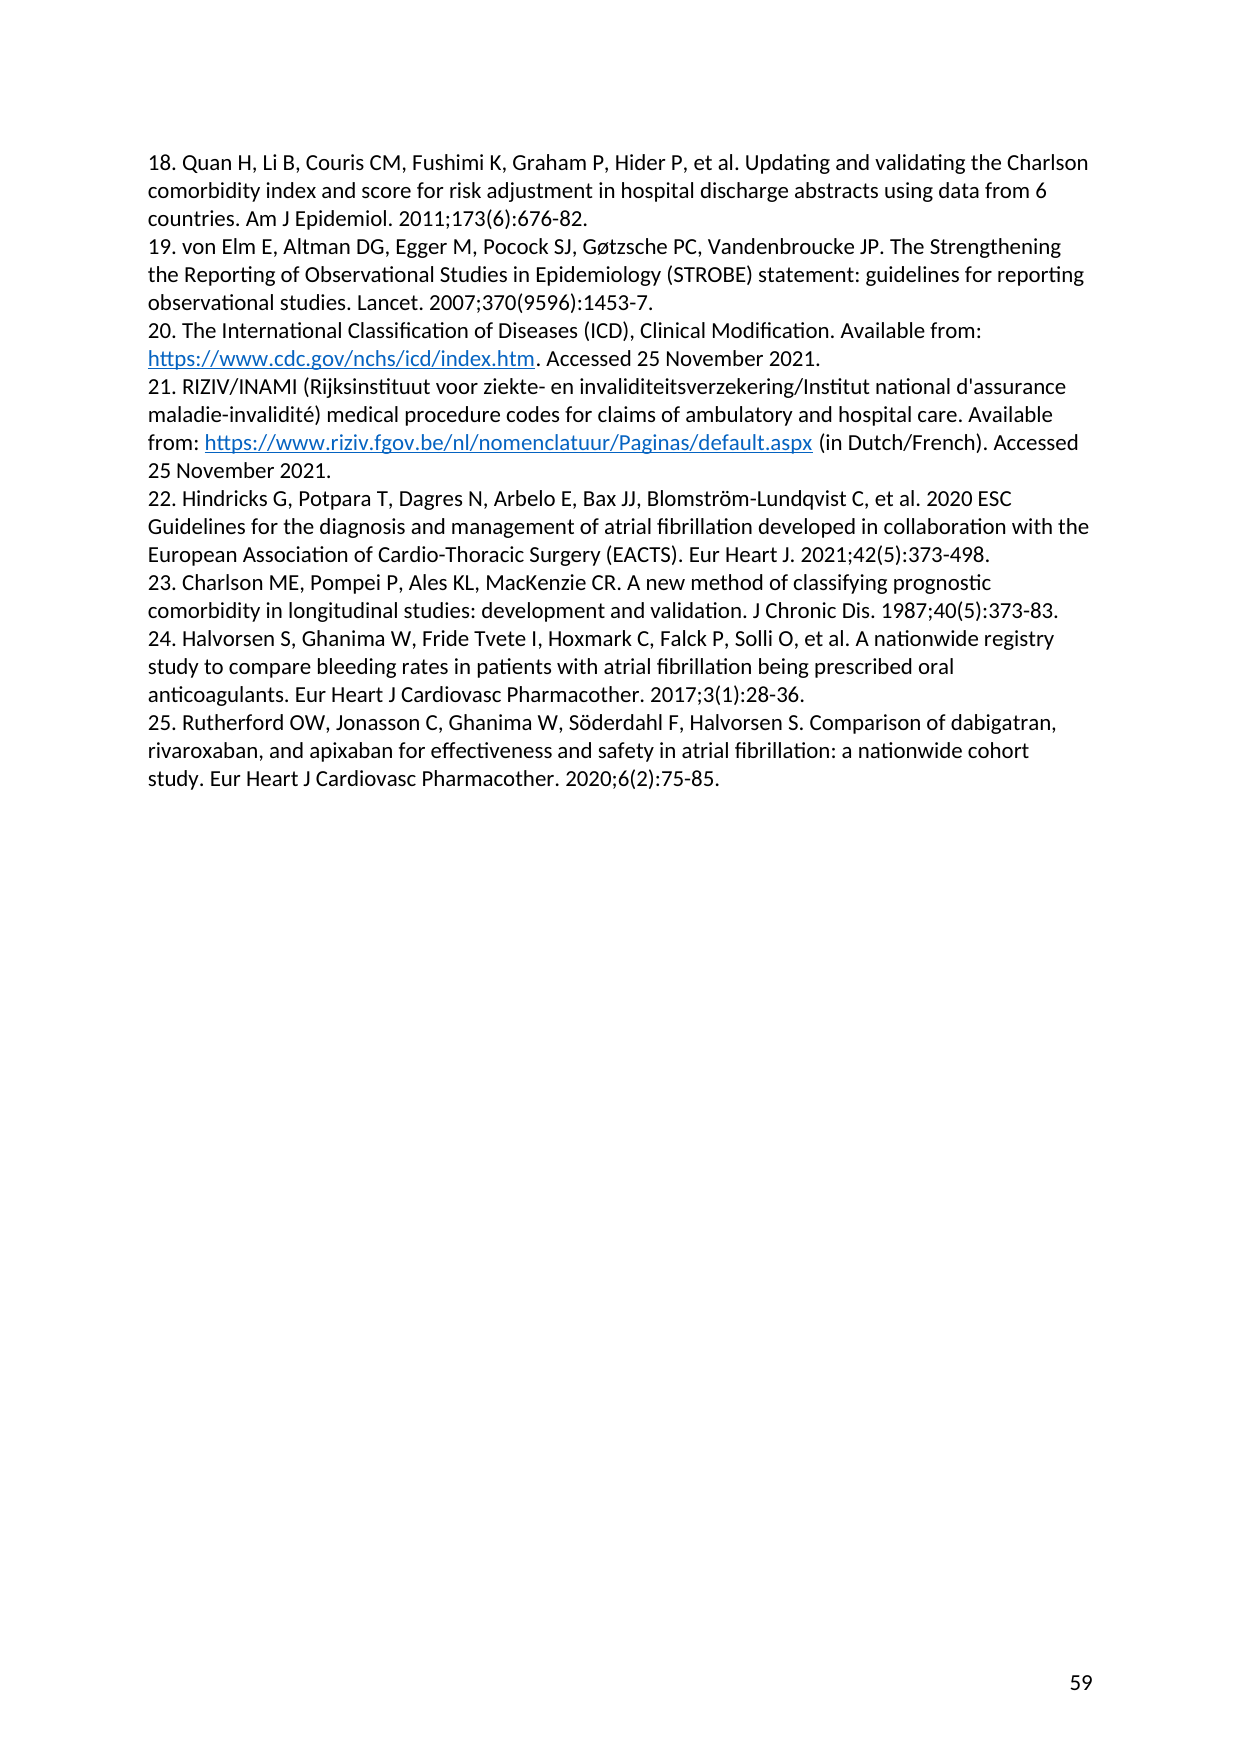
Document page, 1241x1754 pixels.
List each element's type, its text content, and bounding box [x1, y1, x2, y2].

text 21. RIZIV/INAMI (Rijksinstituut voor ziekte- en invaliditeitsverzekering/Institut national d'assurance maladie-invalidité) medical procedure codes for claims of ambulatory and hospital care. Available from: https://www.riziv.fgov.be/nl/nomenclatuur/Paginas/default.aspx (in Dutch/French). Accessed 25 November 2021. [148, 372, 1092, 484]
text 22. Hindricks G, Potpara T, Dagres N, Arbelo E, Bax JJ, Blomström-Lundqvist C, et al. 2020 ESC Guidelines for the diagnosis and management of atrial fibrillation developed in collaboration with the European Association of Cardio-Thoracic Surgery (EACTS). Eur Heart J. 2021;42(5):373-498. [148, 484, 1092, 568]
text 25. Rutherford OW, Jonasson C, Ghanima W, Söderdahl F, Halvorsen S. Comparison of dabigatran, rivaroxaban, and apixaban for effectiveness and safety in atrial fibrillation: a nationwide cohort study. Eur Heart J Cardiovasc Pharmacother. 2020;6(2):75-85. [148, 708, 1092, 792]
text 24. Halvorsen S, Ghanima W, Fride Tvete I, Hoxmark C, Falck P, Solli O, et al. A nationwide registry study to compare bleeding rates in patients with atrial fibrillation being prescribed oral anticoagulants. Eur Heart J Cardiovasc Pharmacother. 2017;3(1):28-36. [148, 624, 1092, 708]
text 20. The International Classification of Diseases (ICD), Clinical Modification. Available from: https://www.cdc.gov/nchs/icd/index.htm. Accessed 25 November 2021. [148, 316, 1092, 372]
text 18. Quan H, Li B, Couris CM, Fushimi K, Graham P, Hider P, et al. Updating and validating the Charlson comorbidity index and score for risk adjustment in hospital discharge abstracts using data from 6 countries. Am J Epidemiol. 2011;173(6):676-82. [148, 148, 1092, 232]
text 23. Charlson ME, Pompei P, Ales KL, MacKenzie CR. A new method of classifying prognostic comorbidity in longitudinal studies: development and validation. J Chronic Dis. 1987;40(5):373-83. [148, 568, 1092, 624]
text 19. von Elm E, Altman DG, Egger M, Pocock SJ, Gøtzsche PC, Vandenbroucke JP. The Strengthening the Reporting of Observational Studies in Epidemiology (STROBE) statement: guidelines for reporting observational studies. Lancet. 2007;370(9596):1453-7. [148, 232, 1092, 316]
